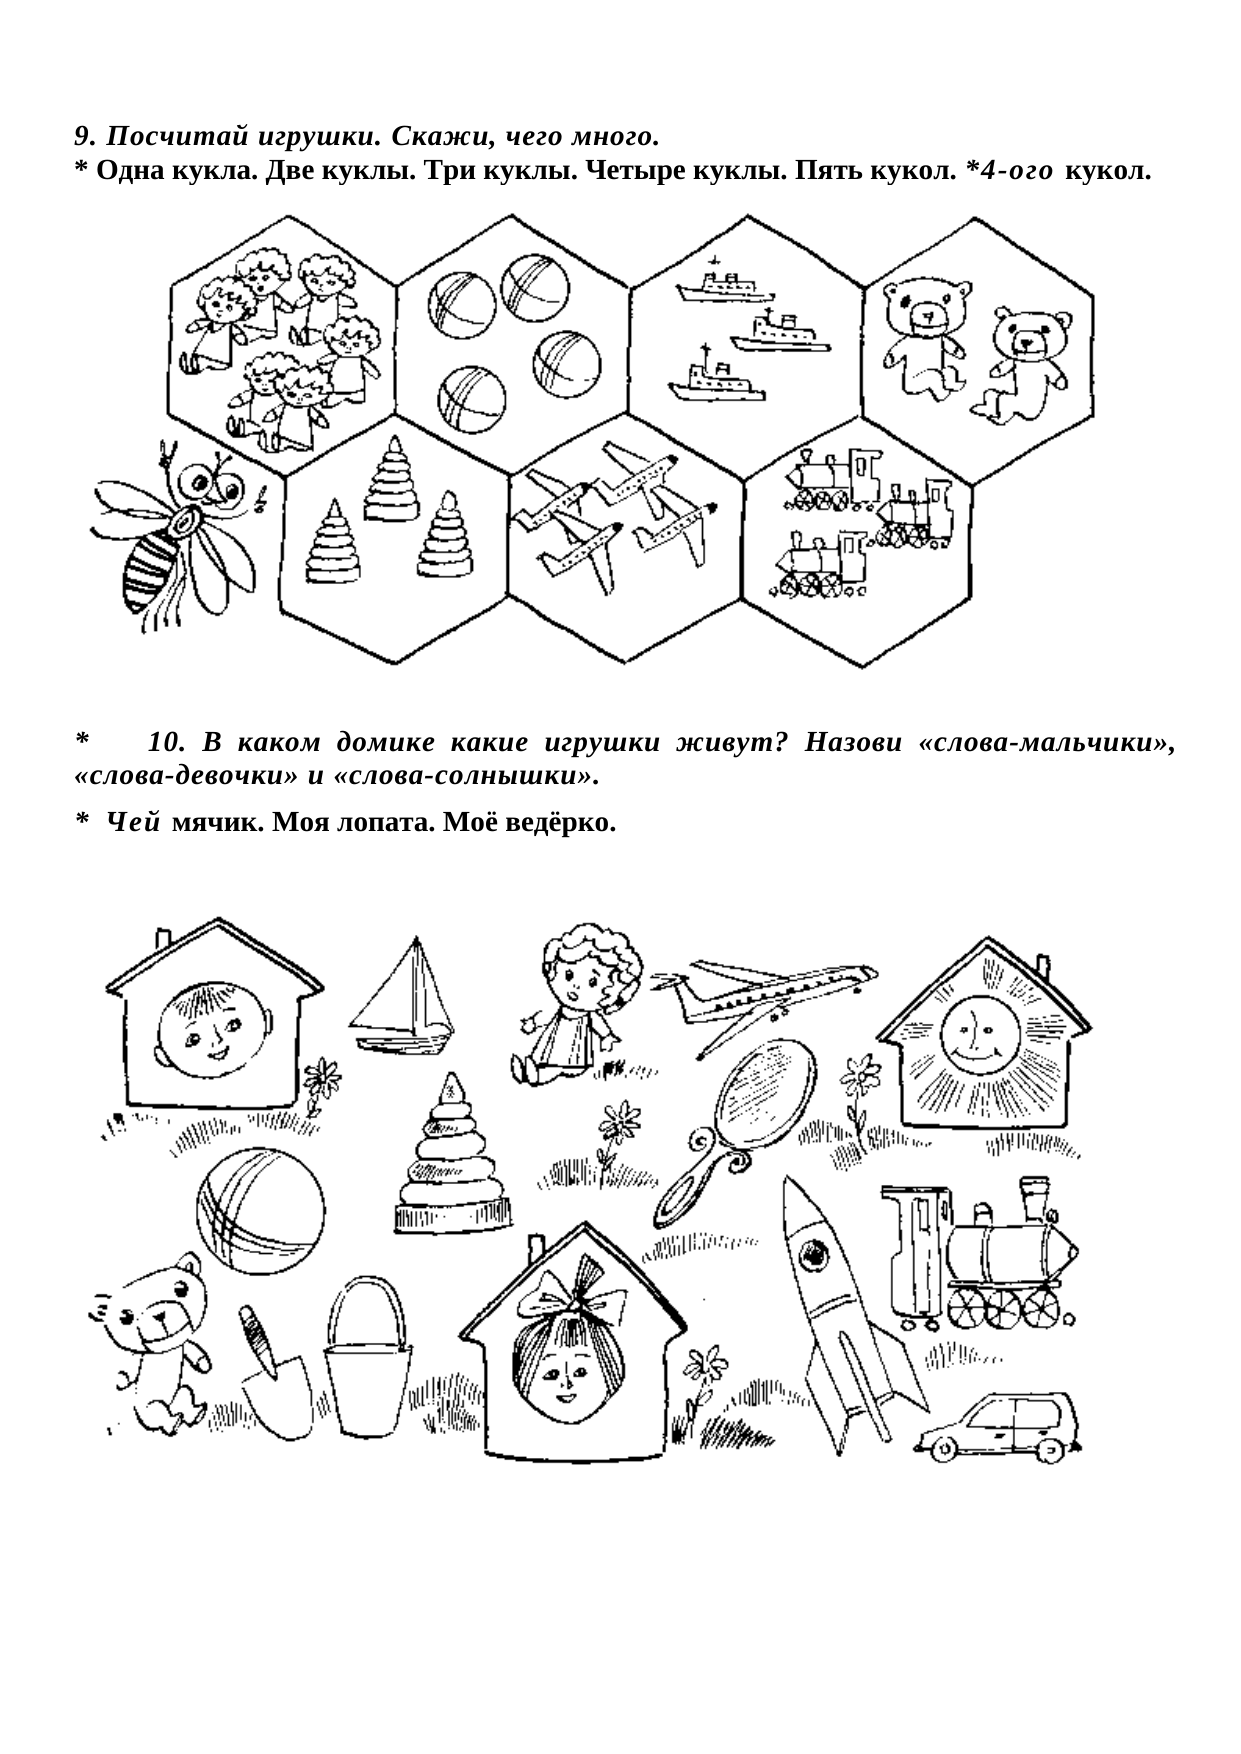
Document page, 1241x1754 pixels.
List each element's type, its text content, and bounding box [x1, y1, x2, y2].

text * Чей мячик. Моя лопата. Моё ведёрко. [74, 804, 1181, 837]
text 9. Посчитай игрушки. Скажи, чего много. [74, 118, 1181, 152]
text * 10. В каком домике какие игрушки живут? Назови «слова-мальчики», «слова-девочки» и «слова-солнышки». [74, 724, 1181, 791]
picture [73, 904, 1112, 1480]
text * Одна кукла. Две куклы. Три куклы. Четыре куклы. Пять кукол. *4-ого кукол. [74, 152, 1181, 185]
picture [73, 185, 1112, 691]
